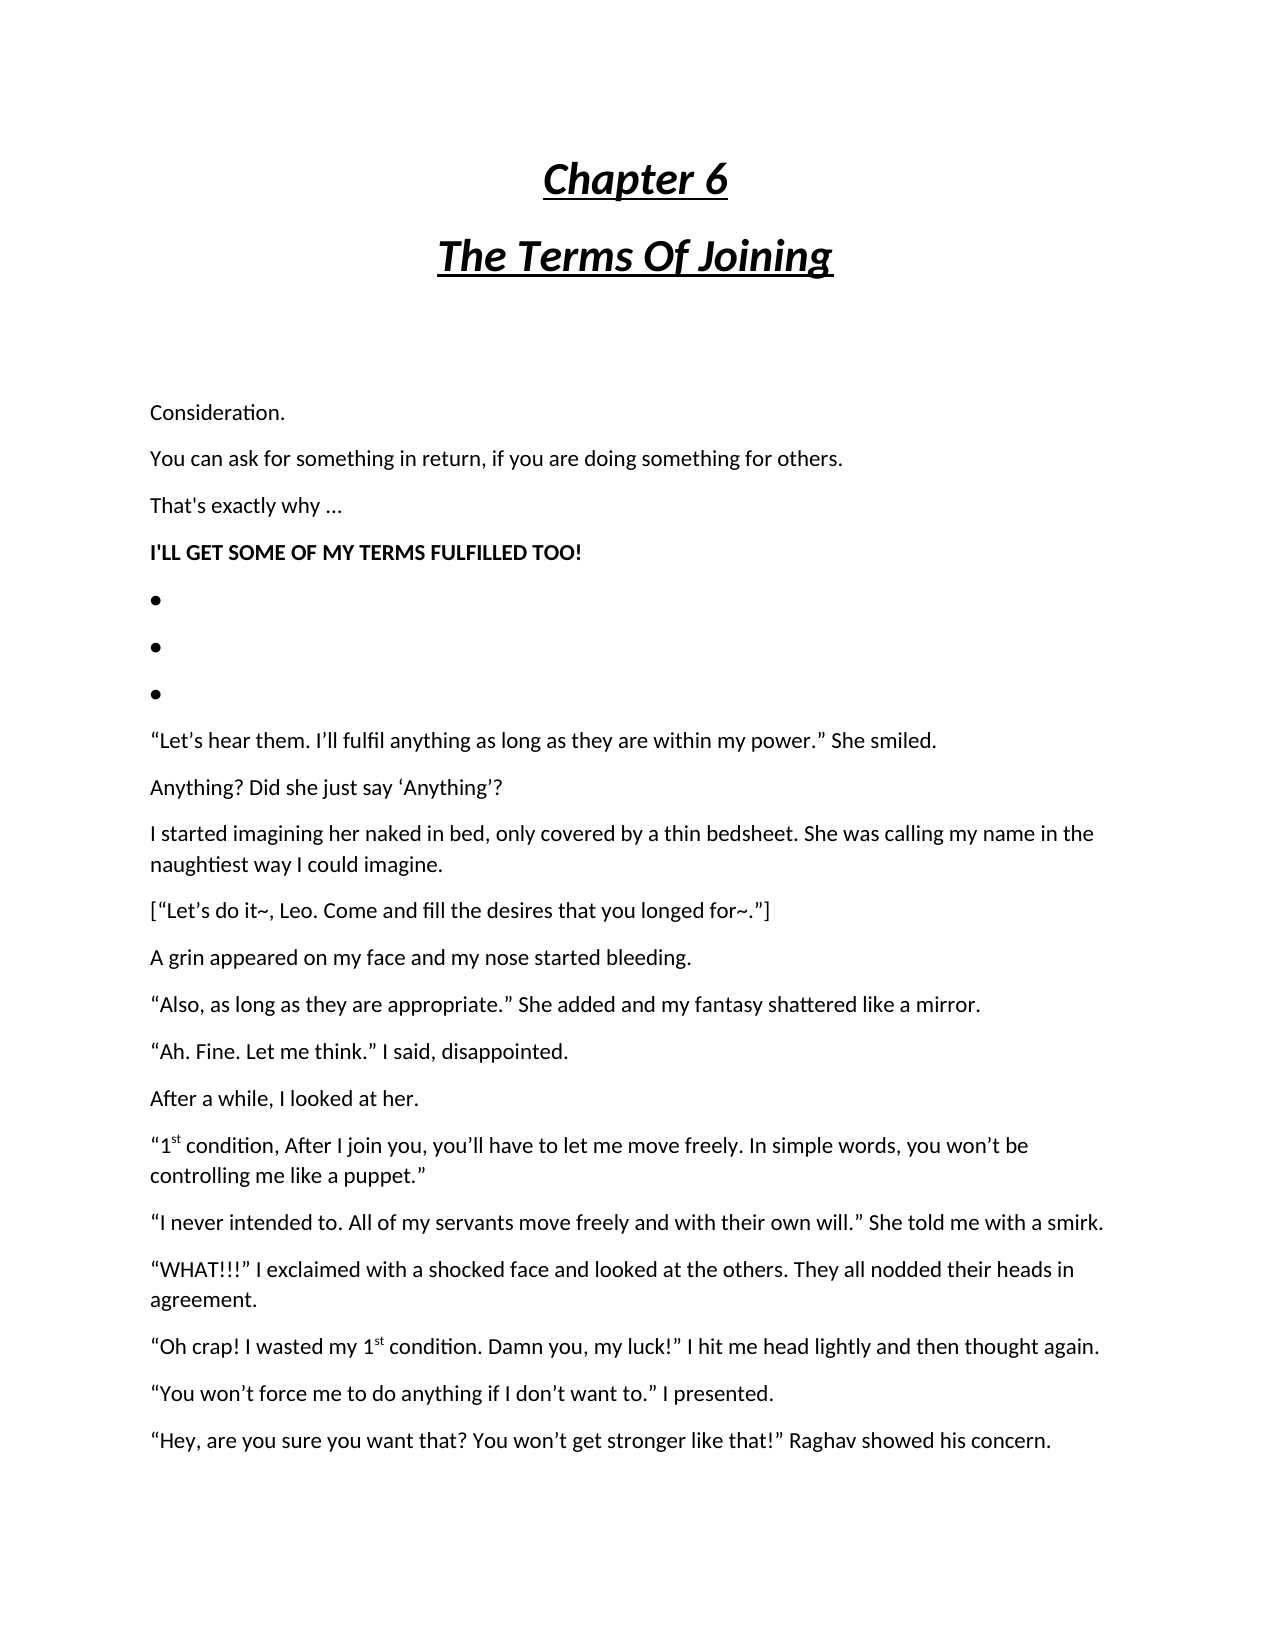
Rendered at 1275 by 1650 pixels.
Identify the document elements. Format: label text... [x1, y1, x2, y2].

text “Oh crap! I wasted my 1st condition. Damn you, my luck!” I hit me head lightly and then thought again. [150, 1332, 1125, 1360]
text • [150, 632, 1125, 660]
text After a while, I looked at her. [150, 1084, 1125, 1112]
text “Also, as long as they are appropriate.” She added and my fantasy shattered like a mirror. [150, 990, 1125, 1018]
text A grin appeared on my face and my nose started bleeding. [150, 943, 1125, 972]
text I started imagining her naked in bed, only covered by a thin bedsheet. She was calling my name in the naughtiest way I could imagine. [150, 819, 1125, 878]
text • [150, 679, 1125, 707]
text “Let’s hear them. I’ll fulfil anything as long as they are within my power.” She smiled. [150, 726, 1125, 754]
text • [150, 585, 1125, 613]
text You can ask for something in return, if you are doing something for others. [150, 444, 1125, 473]
text Anything? Did she just say ‘Anything’? [150, 773, 1125, 801]
text “1st condition, After I join you, you’ll have to let me move freely. In simple words, you won’t be controlling me like a puppet.” [150, 1131, 1125, 1189]
text I'LL GET SOME OF MY TERMS FULFILLED TOO! [150, 538, 1125, 566]
text Consideration. [150, 398, 1125, 426]
text [“Let’s do it~, Leo. Come and fill the desires that you longed for~.”] [150, 897, 1125, 925]
text “WHAT!!!” I exclaimed with a shocked face and looked at the others. They all nodded their heads in agreement. [150, 1255, 1125, 1313]
text The Terms Of Joining [150, 227, 1125, 283]
text “Hey, are you sure you want that? You won’t get stronger like that!” Raghav showed his concern. [150, 1426, 1125, 1454]
text “You won’t force me to do anything if I don’t want to.” I presented. [150, 1379, 1125, 1407]
text “I never intended to. All of my servants move freely and with their own will.” She told me with a smirk. [150, 1208, 1125, 1236]
text Chapter 6 [150, 150, 1125, 206]
text “Ah. Fine. Let me think.” I said, disappointed. [150, 1037, 1125, 1065]
text That's exactly why ... [150, 491, 1125, 519]
